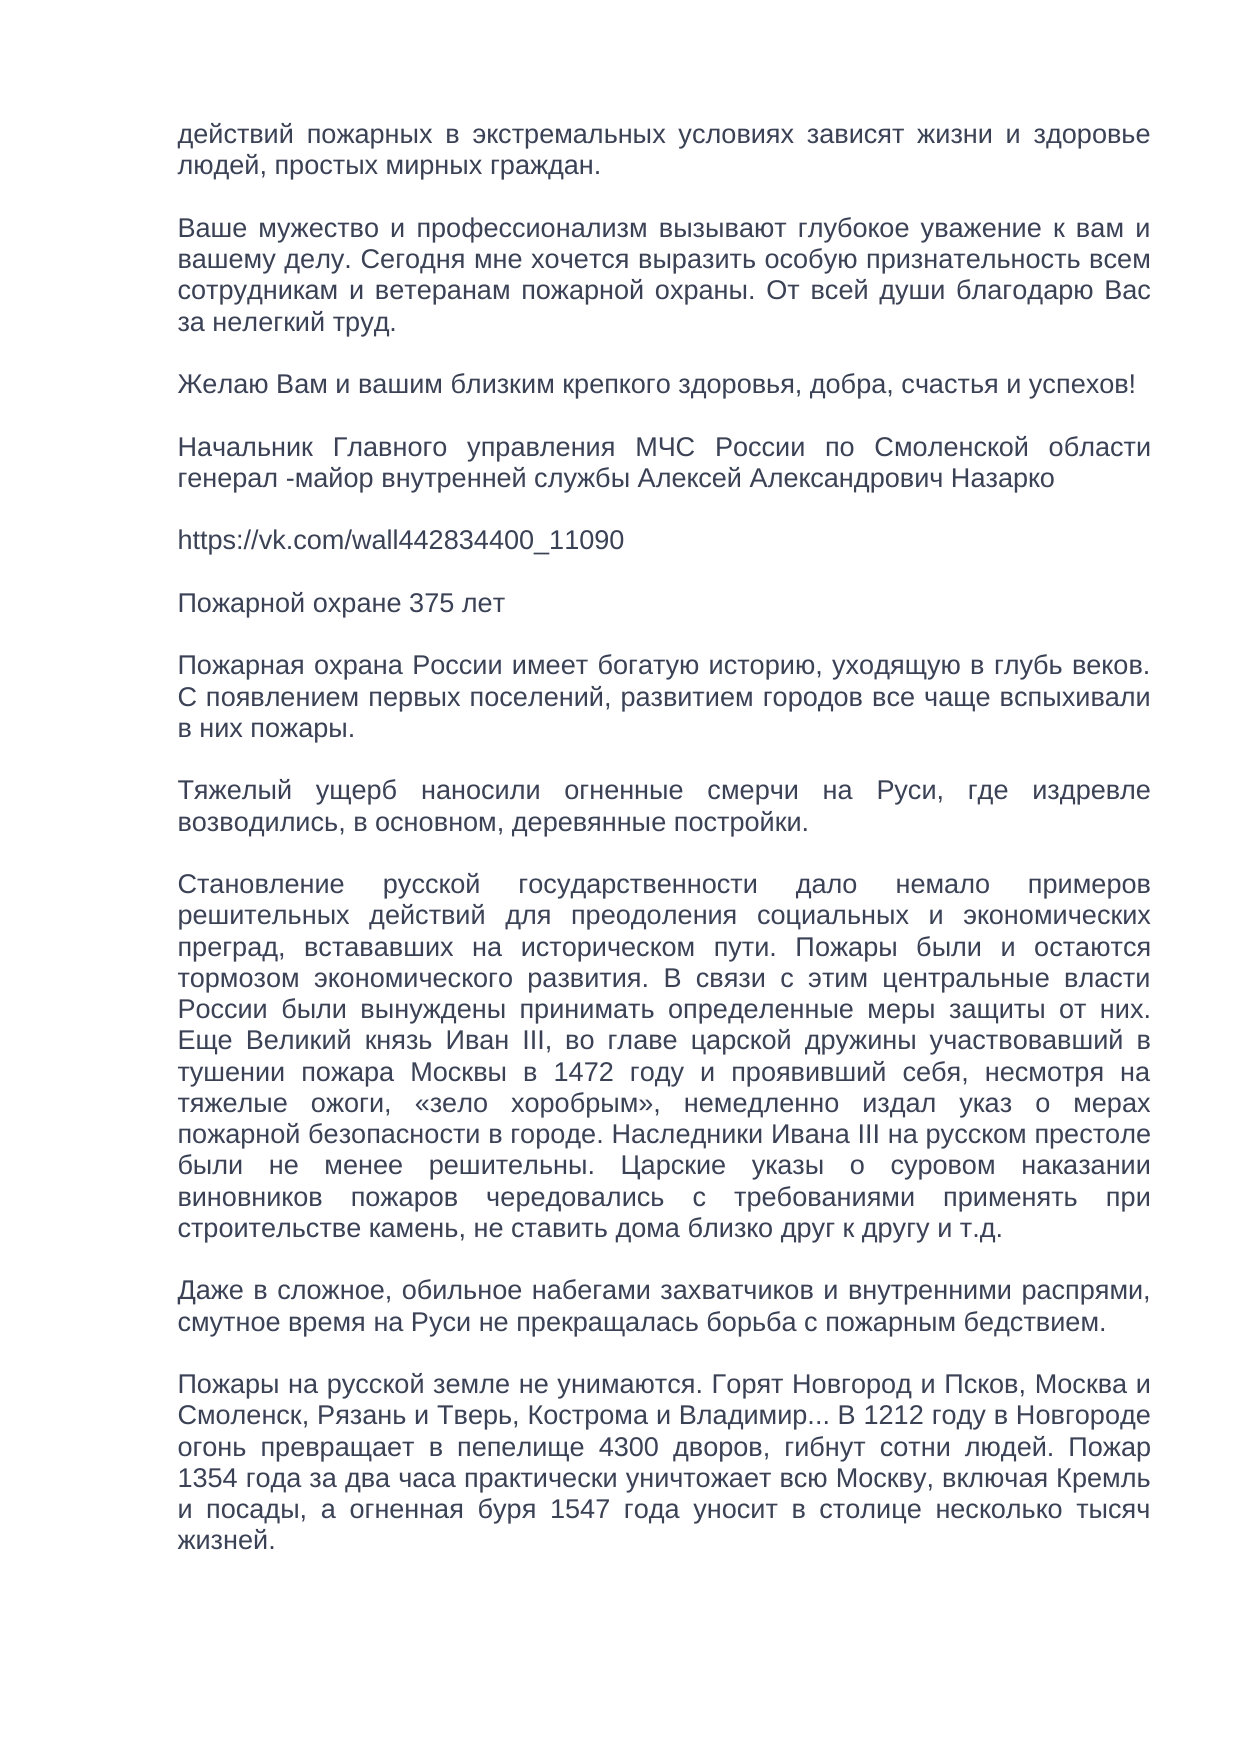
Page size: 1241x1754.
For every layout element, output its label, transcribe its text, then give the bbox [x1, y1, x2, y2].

text Даже в сложное, обильное набегами захватчиков и внутренними распрями, смутное время на Руси не прекращалась борьба с пожарным бедствием. [177, 1274, 1152, 1337]
text Желаю Вам и вашим близким крепкого здоровья, добра, счастья и успехов! [177, 368, 1152, 399]
text Пожарная охрана России имеет богатую историю, уходящую в глубь веков. С появлением первых поселений, развитием городов все чаще вспыхивали в них пожары. [177, 649, 1152, 743]
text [177, 118, 1152, 181]
text Пожарной охране 375 лет [177, 587, 1152, 618]
text Пожары на русской земле не унимаются. Горят Новгород и Псков, Москва и Смоленск, Рязань и Тверь, Кострома и Владимир... В 1212 году в Новгороде огонь превращает в пепелище 4300 дворов, гибнут сотни людей. Пожар 1354 года за два часа практически уничтожает всю Москву, включая Кремль и посады, а огненная буря 1547 года уносит в столице несколько тысяч жизней. [177, 1368, 1152, 1556]
text Становление русской государственности дало немало примеров решительных действий для преодоления социальных и экономических преград, встававших на историческом пути. Пожары были и остаются тормозом экономического развития. В связи с этим центральные власти России были вынуждены принимать определенные меры защиты от них. Еще Великий князь Иван III, во главе царской дружины участвовавший в тушении пожара Москвы в 1472 году и проявивший себя, несмотря на тяжелые ожоги, «зело хоробрым», немедленно издал указ о мерах пожарной безопасности в городе. Наследники Ивана III на русском престоле были не менее решительны. Царские указы о суровом наказании виновников пожаров чередовались с требованиями применять при строительстве камень, не ставить дома близко друг к другу и т.д. [177, 868, 1152, 1243]
text Начальник Главного управления МЧС России по Смоленской области генерал -майор внутренней службы Алексей Александрович Назарко [177, 431, 1152, 493]
text Тяжелый ущерб наносили огненные смерчи на Руси, где издревле возводились, в основном, деревянные постройки. [177, 774, 1152, 837]
text Ваше мужество и профессионализм вызывают глубокое уважение к вам и вашему делу. Сегодня мне хочется выразить особую признательность всем сотрудникам и ветеранам пожарной охраны. От всей души благодарю Вас за нелегкий труд. [177, 212, 1152, 337]
text https://vk.com/wall442834400_11090 [177, 524, 1152, 556]
